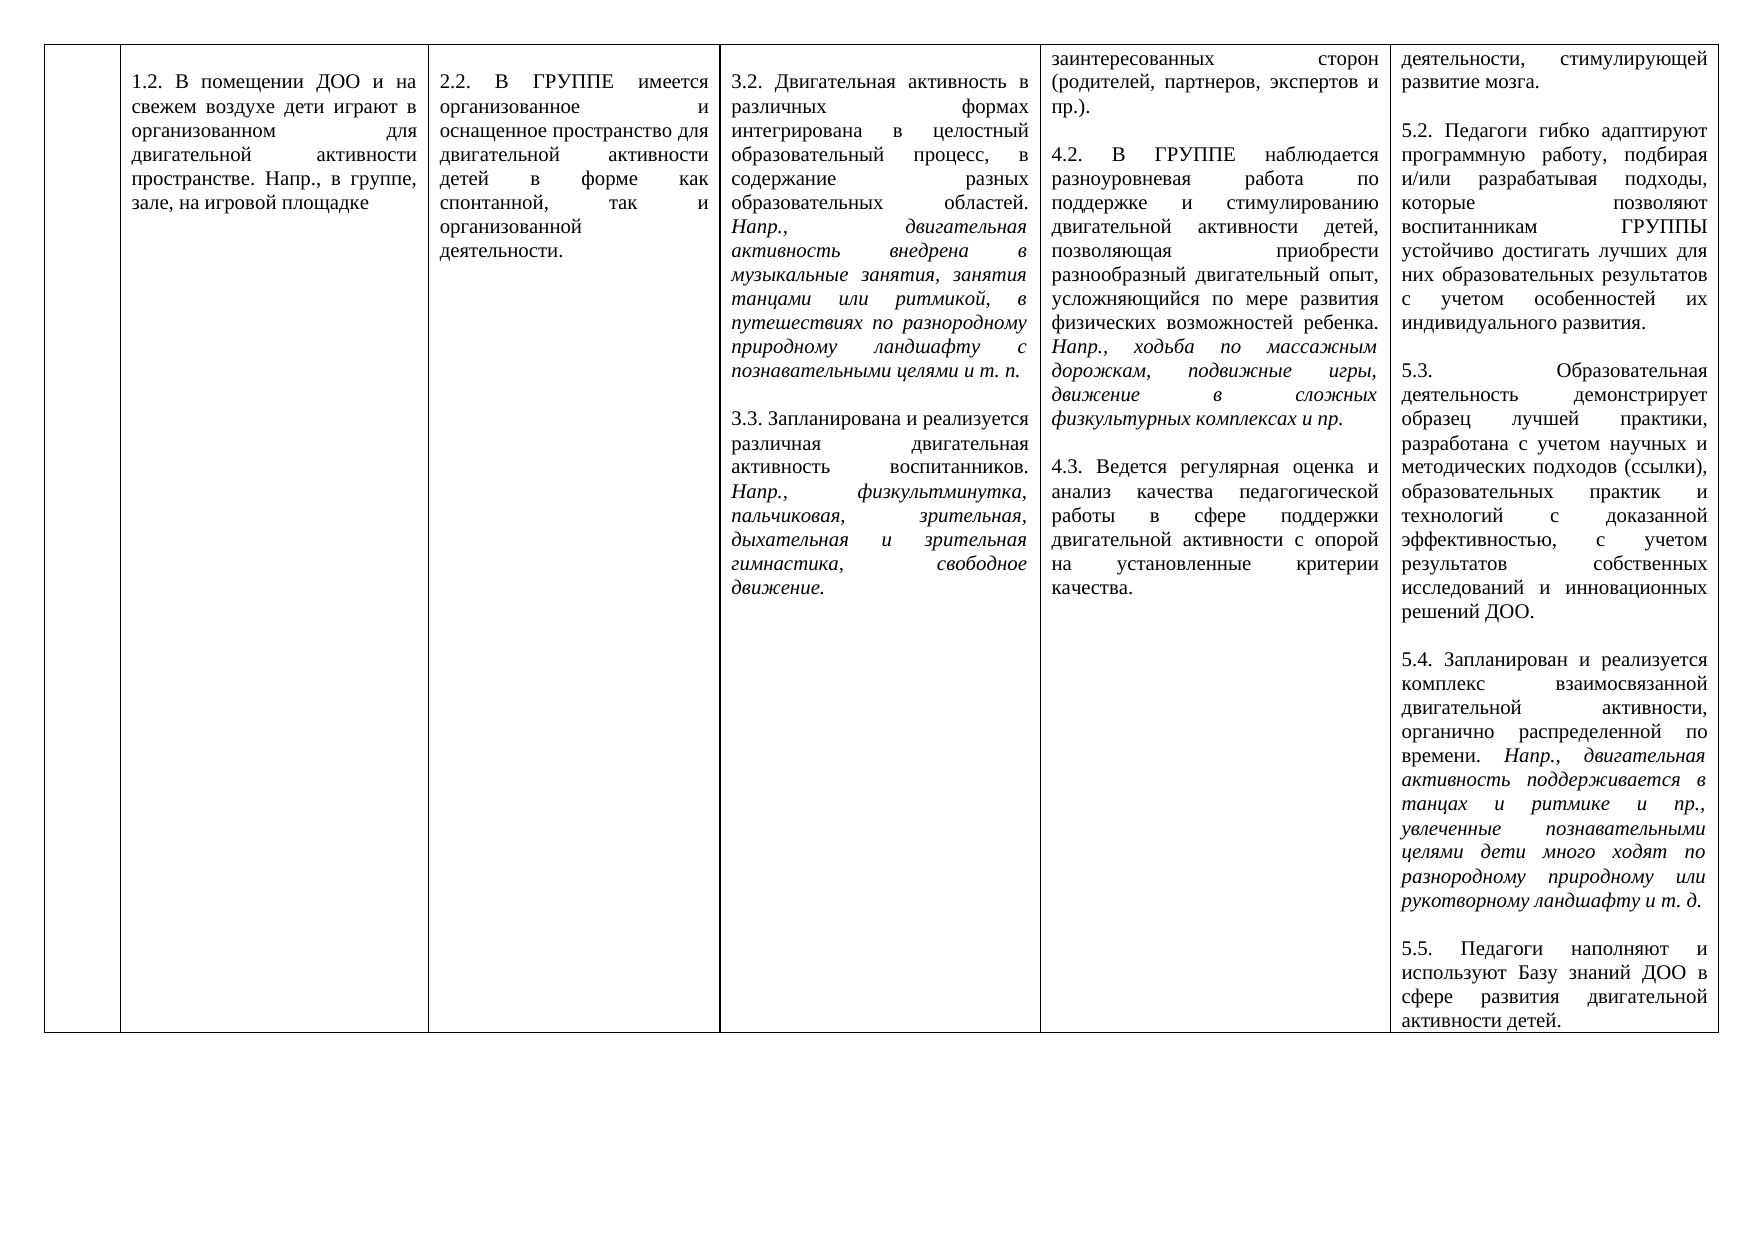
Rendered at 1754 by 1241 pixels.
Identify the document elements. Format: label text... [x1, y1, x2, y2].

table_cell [1041, 45, 1390, 1032]
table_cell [121, 45, 428, 1032]
table_cell Д [45, 45, 120, 1032]
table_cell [429, 45, 719, 1032]
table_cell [721, 45, 1040, 1032]
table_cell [1391, 45, 1718, 1032]
